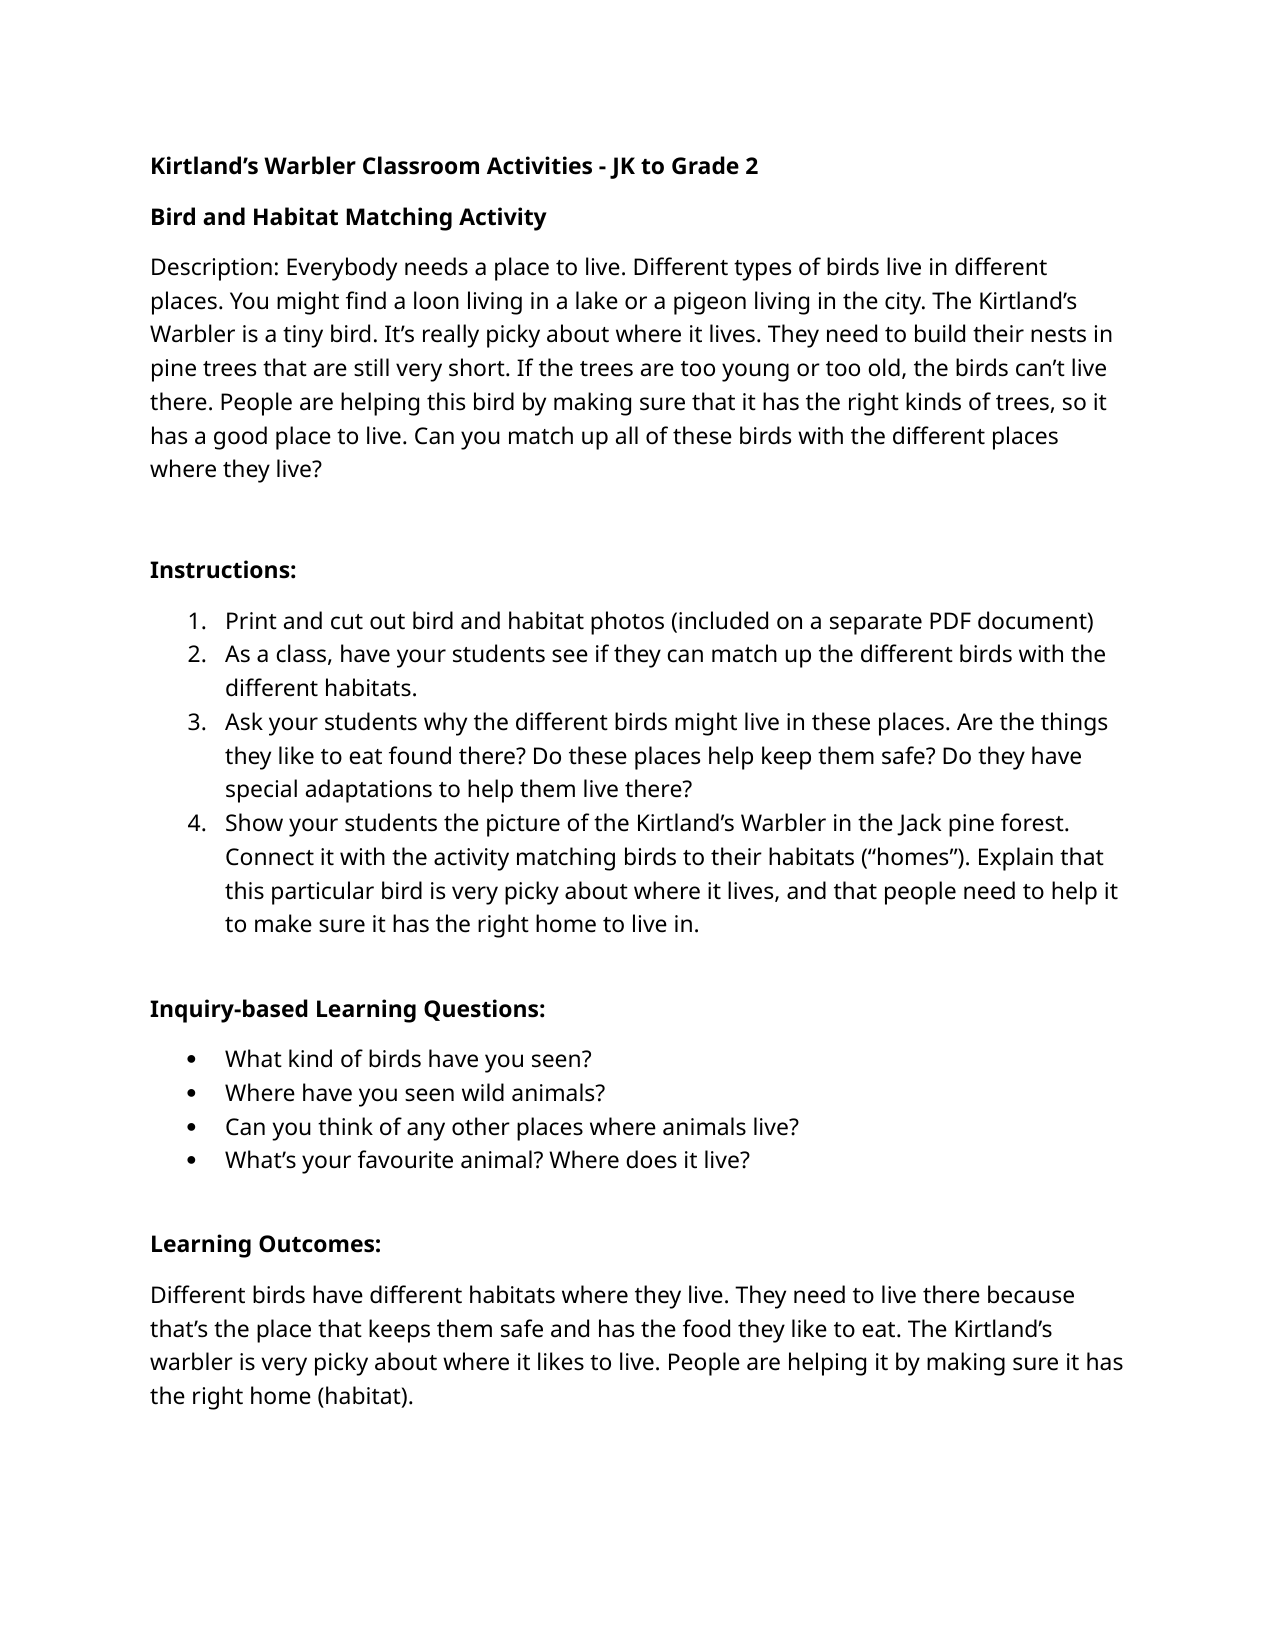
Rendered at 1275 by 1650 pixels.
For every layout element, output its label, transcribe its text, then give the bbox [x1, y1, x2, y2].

list Can you think of any other places where animals live? [187, 1110, 1125, 1142]
text Instructions: [150, 554, 1125, 585]
text Bird and Habitat Matching Activity [150, 200, 1125, 232]
list What’s your favourite animal? Where does it live? [187, 1144, 1125, 1175]
list What kind of birds have you seen? [187, 1043, 1125, 1074]
text Inquiry-based Learning Questions: [150, 992, 1125, 1024]
list Show your students the picture of the Kirtland’s Warbler in the Jack pine forest. Connect it with the activity matching birds to their habitats (“homes”). Explain that this particular bird is very picky about where it lives, and that people need to help it to make sure it has the right home to live in. [187, 807, 1125, 939]
text Learning Outcomes: [150, 1228, 1125, 1259]
list As a class, have your students see if they can match up the different birds with the different habitats. [187, 638, 1125, 703]
text Description: Everybody needs a place to live. Different types of birds live in different places. You might find a loon living in a lake or a pigeon living in the city. The Kirtland’s Warbler is a tiny bird. It’s really picky about where it lives. They need to build their nests in pine trees that are still very short. If the trees are too young or too old, the birds can’t live there. People are helping this bird by making sure that it has the right kinds of trees, so it has a good place to live. Can you match up all of these birds with the different places where they live? [150, 251, 1125, 484]
text Kirtland’s Warbler Classroom Activities - JK to Grade 2 [150, 150, 1125, 181]
text Different birds have different habitats where they live. They need to live there because that’s the place that keeps them safe and has the food they like to eat. The Kirtland’s warbler is very picky about where it likes to live. People are helping it by making sure it has the right home (habitat). [150, 1279, 1125, 1411]
list Ask your students why the different birds might live in these places. Are the things they like to eat found there? Do these places help keep them safe? Do they have special adaptations to help them live there? [187, 706, 1125, 804]
list Print and cut out bird and habitat photos (included on a separate PDF document) [187, 604, 1125, 636]
list Where have you seen wild animals? [187, 1077, 1125, 1108]
